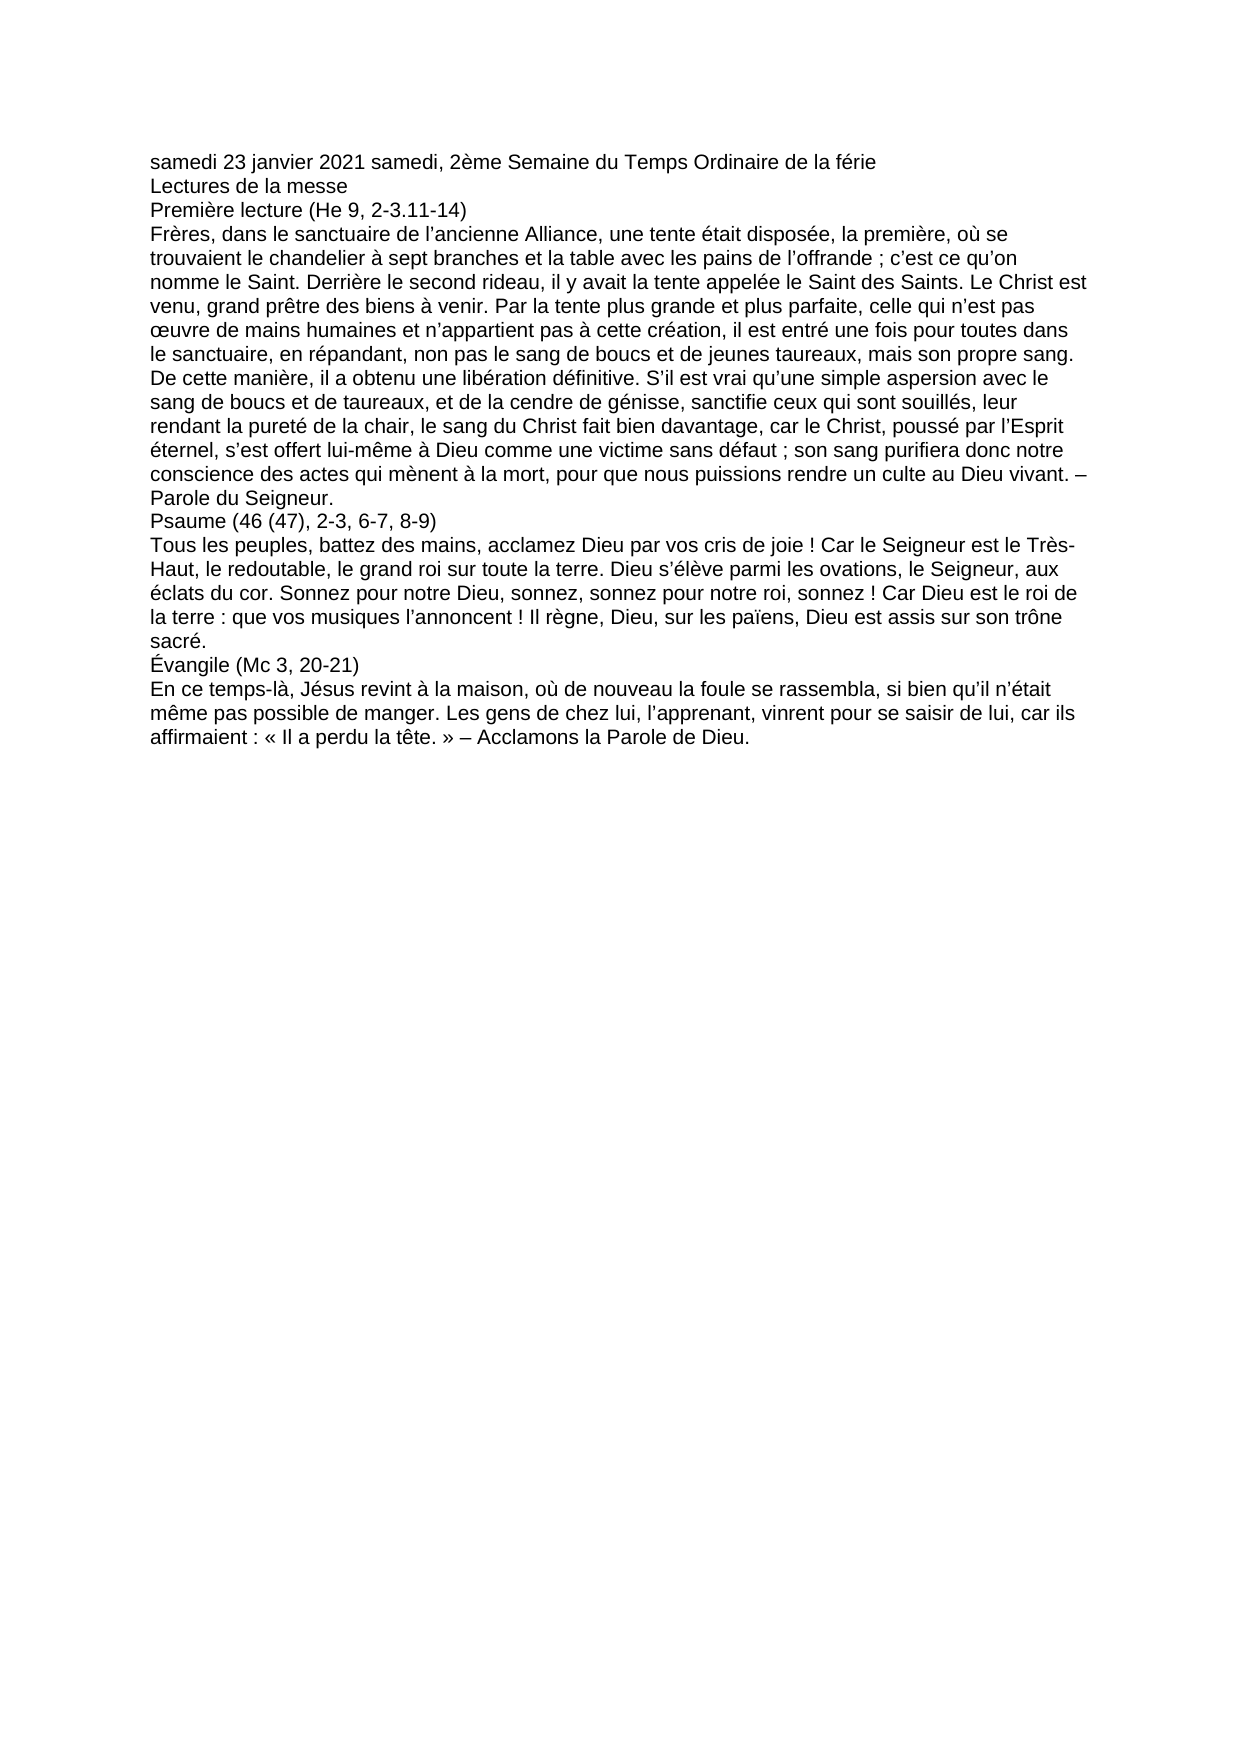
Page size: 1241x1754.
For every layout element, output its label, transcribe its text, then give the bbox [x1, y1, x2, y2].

text Frères, dans le sanctuaire de l’ancienne Alliance, une tente était disposée, la première, où se trouvaient le chandelier à sept branches et la table avec les pains de l’offrande ; c’est ce qu’on nomme le Saint. Derrière le second rideau, il y avait la tente appelée le Saint des Saints. Le Christ est venu, grand prêtre des biens à venir. Par la tente plus grande et plus parfaite, celle qui n’est pas œuvre de mains humaines et n’appartient pas à cette création, il est entré une fois pour toutes dans le sanctuaire, en répandant, non pas le sang de boucs et de jeunes taureaux, mais son propre sang. De cette manière, il a obtenu une libération définitive. S’il est vrai qu’une simple aspersion avec le sang de boucs et de taureaux, et de la cendre de génisse, sanctifie ceux qui sont souillés, leur rendant la pureté de la chair, le sang du Christ fait bien davantage, car le Christ, poussé par l’Esprit éternel, s’est offert lui-même à Dieu comme une victime sans défaut ; son sang purifiera donc notre conscience des actes qui mènent à la mort, pour que nous puissions rendre un culte au Dieu vivant. – Parole du Seigneur. [150, 222, 1090, 509]
text Tous les peuples, battez des mains, acclamez Dieu par vos cris de joie ! Car le Seigneur est le Très- Haut, le redoutable, le grand roi sur toute la terre. Dieu s’élève parmi les ovations, le Seigneur, aux éclats du cor. Sonnez pour notre Dieu, sonnez, sonnez pour notre roi, sonnez ! Car Dieu est le roi de la terre : que vos musiques l’annoncent ! Il règne, Dieu, sur les païens, Dieu est assis sur son trône sacré. [150, 533, 1090, 653]
text En ce temps-là, Jésus revint à la maison, où de nouveau la foule se rassembla, si bien qu’il n’était même pas possible de manger. Les gens de chez lui, l’apprenant, vinrent pour se saisir de lui, car ils affirmaient : « Il a perdu la tête. » – Acclamons la Parole de Dieu. [150, 677, 1090, 749]
